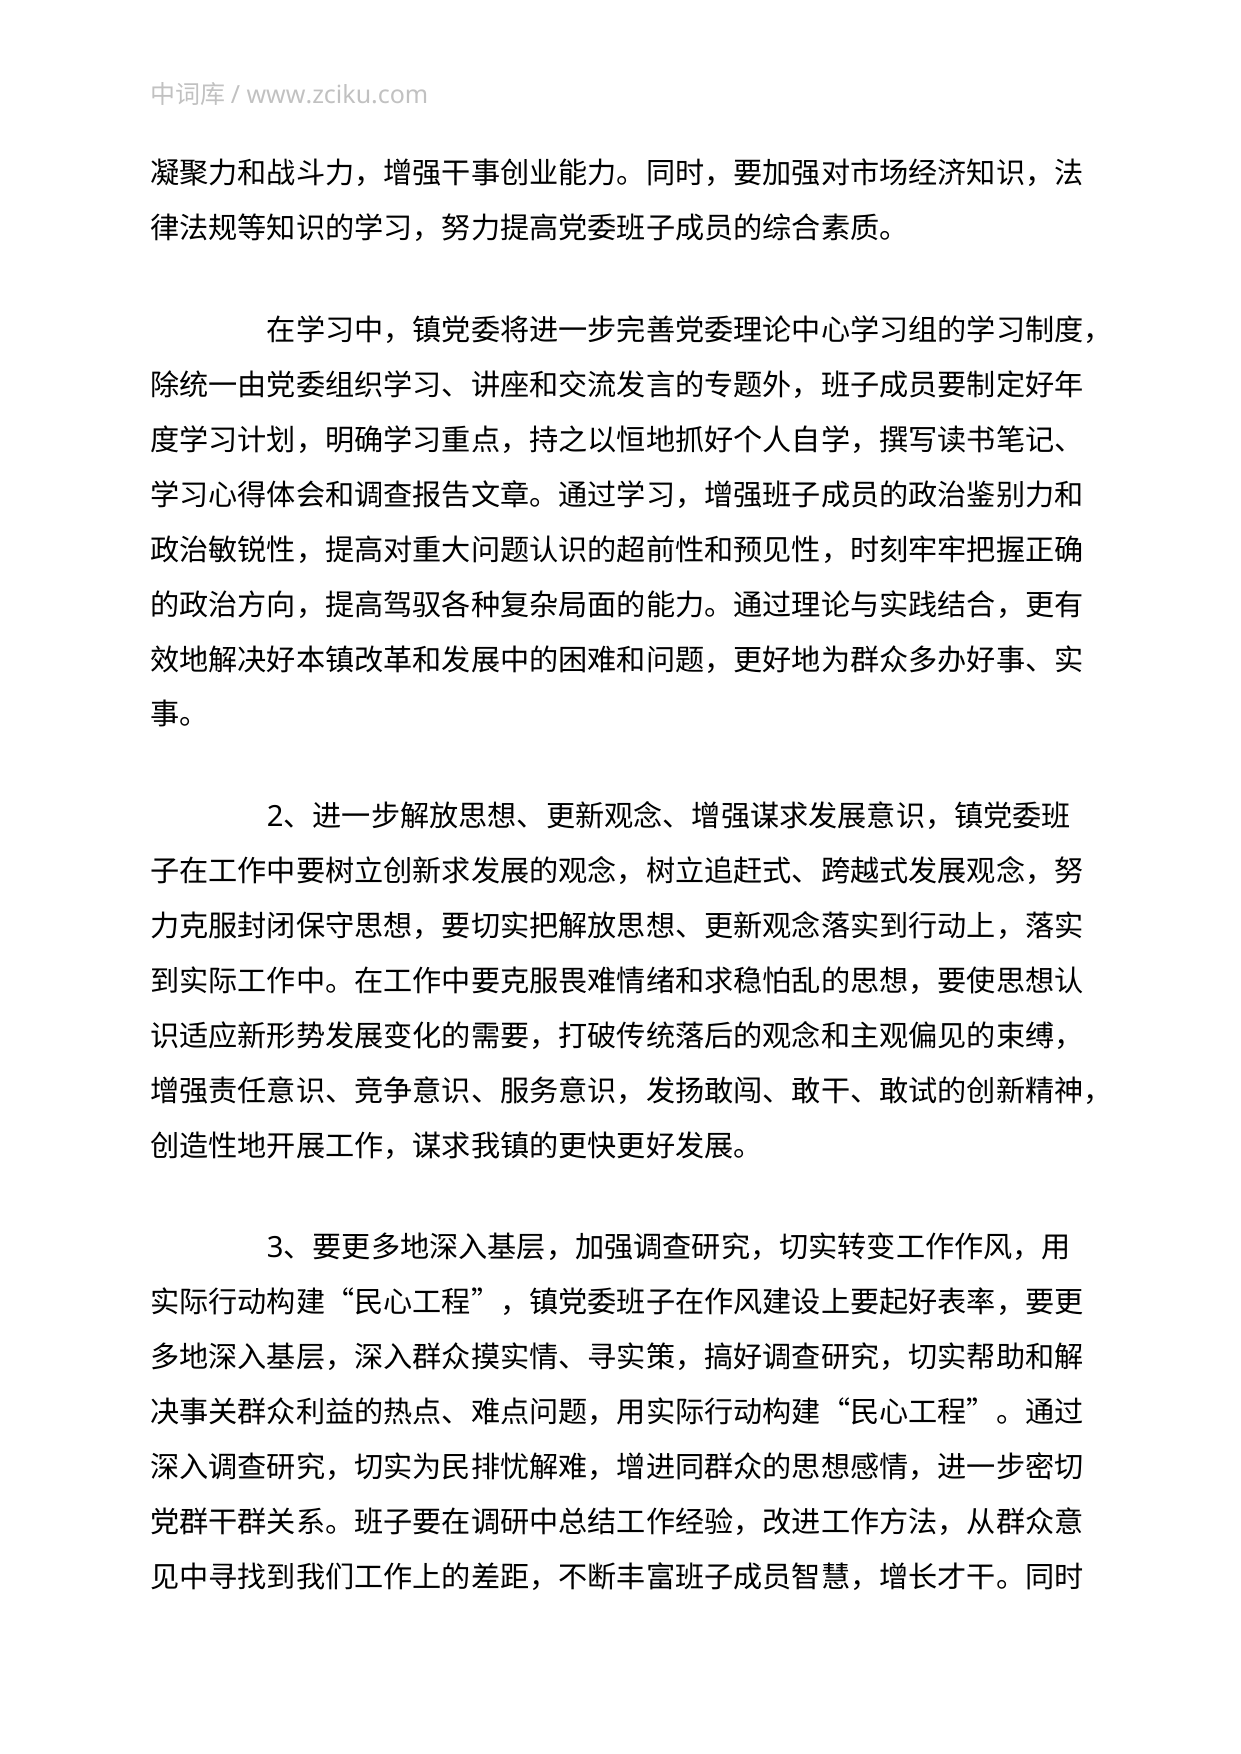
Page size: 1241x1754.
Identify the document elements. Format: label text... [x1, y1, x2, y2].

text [150, 150, 1090, 247]
text 在学习中，镇党委将进一步完善党委理论中心学习组的学习制度，除统一由党委组织学习、讲座和交流发言的专题外，班子成员要制定好年度学习计划，明确学习重点，持之以恒地抓好个人自学，撰写读书笔记、学习心得体会和调查报告文章。通过学习，增强班子成员的政治鉴别力和政治敏锐性，提高对重大问题认识的超前性和预见性，时刻牢牢把握正确的政治方向，提高驾驭各种复杂局面的能力。通过理论与实践结合，更有效地解决好本镇改革和发展中的困难和问题，更好地为群众多办好事、实事。 [150, 307, 1090, 733]
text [150, 1224, 1090, 1596]
text 2、进一步解放思想、更新观念、增强谋求发展意识，镇党委班子在工作中要树立创新求发展的观念，树立追赶式、跨越式发展观念，努力克服封闭保守思想，要切实把解放思想、更新观念落实到行动上，落实到实际工作中。在工作中要克服畏难情绪和求稳怕乱的思想，要使思想认识适应新形势发展变化的需要，打破传统落后的观念和主观偏见的束缚，增强责任意识、竞争意识、服务意识，发扬敢闯、敢干、敢试的创新精神，创造性地开展工作，谋求我镇的更快更好发展。 [150, 793, 1090, 1164]
